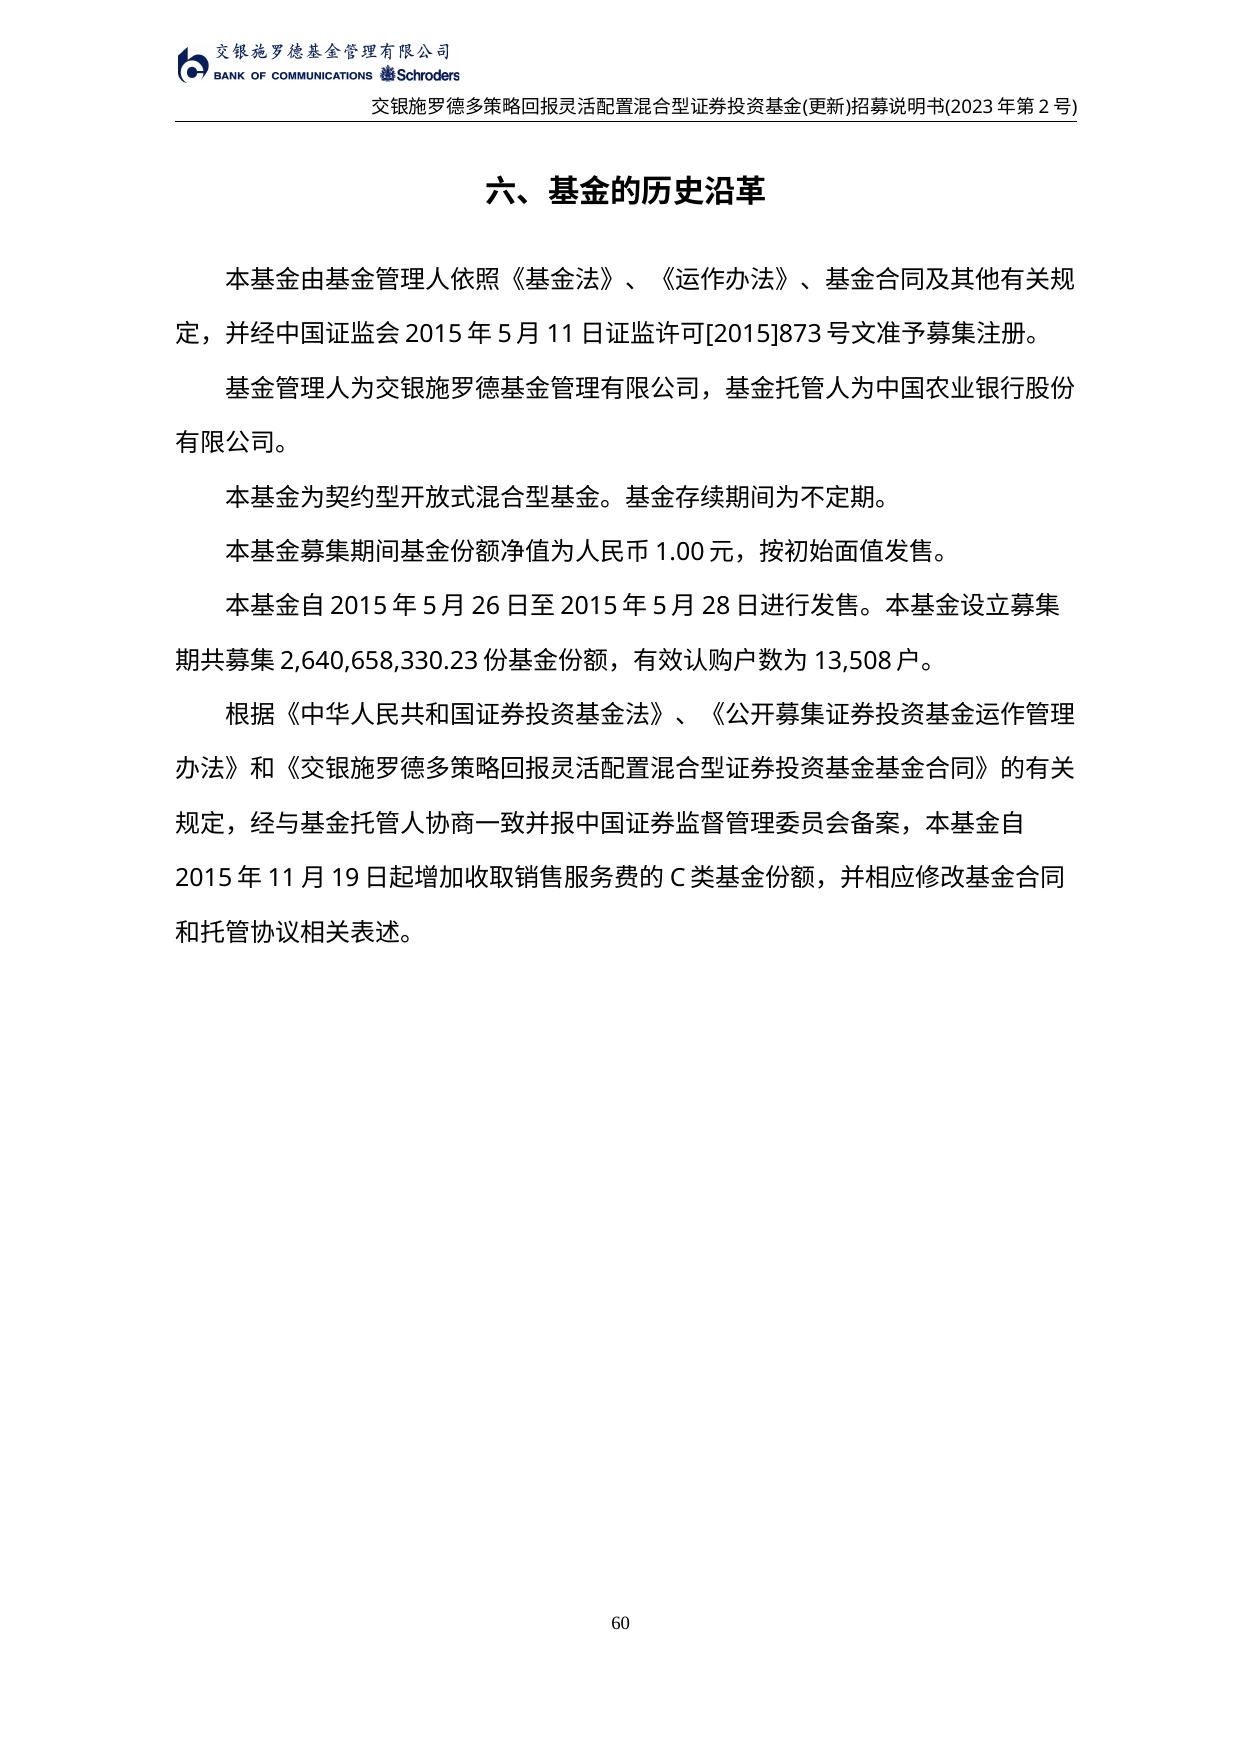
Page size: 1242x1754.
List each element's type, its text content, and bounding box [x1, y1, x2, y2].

text 根据《中华人民共和国证券投资基金法》、《公开募集证券投资基金运作管理办法》和《交银施罗德多策略回报灵活配置混合型证券投资基金基金合同》的有关规定，经与基金托管人协商一致并报中国证券监督管理委员会备案，本基金自2015年11月19日起增加收取销售服务费的C类基金份额，并相应修改基金合同和托管协议相关表述。 [175, 694, 1077, 948]
text 本基金由基金管理人依照《基金法》、《运作办法》、基金合同及其他有关规定，并经中国证监会2015年5月11日证监许可[2015]873号文准予募集注册。 [175, 259, 1077, 350]
subtitle 六、基金的历史沿革 [175, 167, 1077, 212]
text 本基金为契约型开放式混合型基金。基金存续期间为不定期。 [175, 477, 1077, 513]
text 本基金自2015年5月26日至2015年5月28日进行发售。本基金设立募集期共募集2,640,658,330.23份基金份额，有效认购户数为13,508户。 [175, 586, 1077, 676]
text 本基金募集期间基金份额净值为人民币1.00元，按初始面值发售。 [175, 531, 1077, 568]
text 基金管理人为交银施罗德基金管理有限公司，基金托管人为中国农业银行股份有限公司。 [175, 368, 1077, 459]
picture [178, 43, 460, 83]
